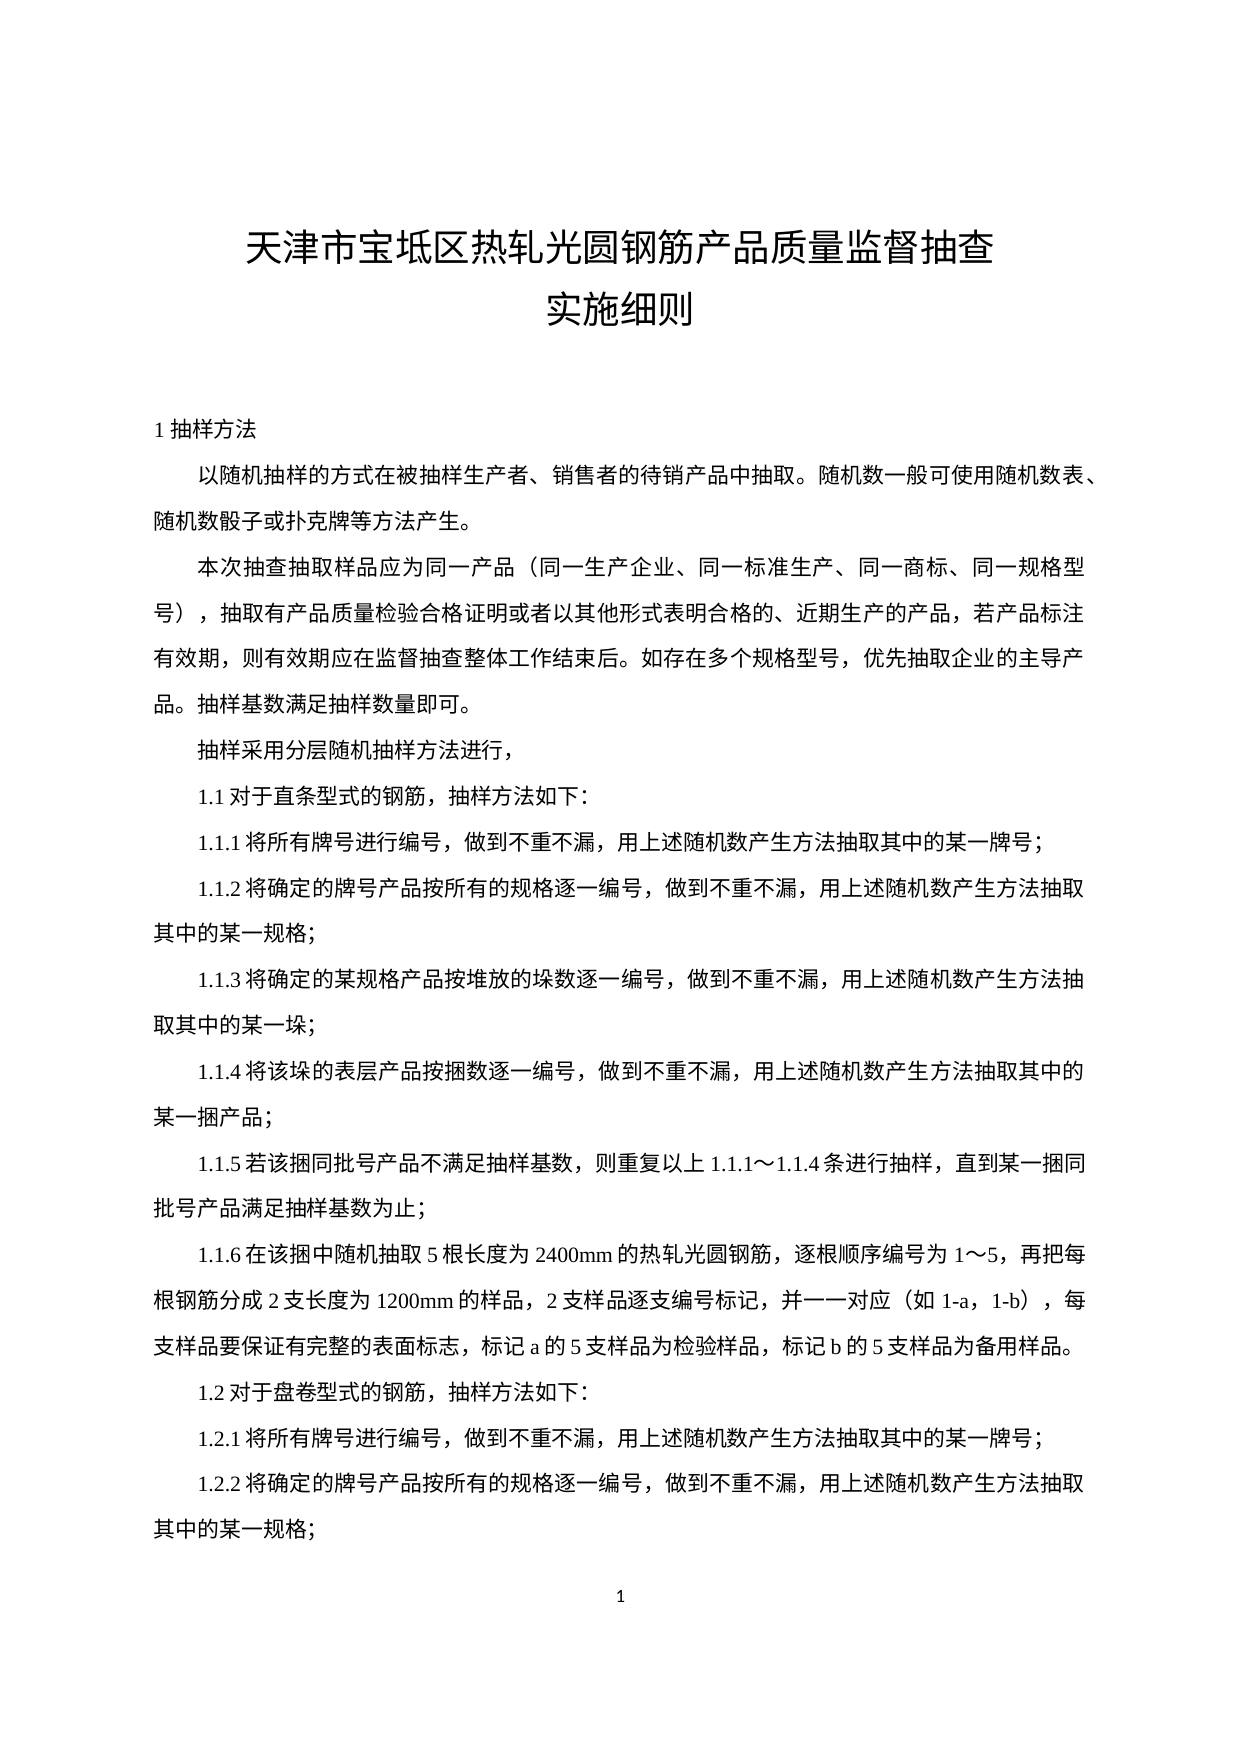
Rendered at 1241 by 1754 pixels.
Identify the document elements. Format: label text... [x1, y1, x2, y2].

text 抽样采用分层随机抽样方法进行， [153, 722, 1087, 768]
text 1 抽样方法 [153, 401, 1087, 447]
text 1.1.4将该垛的表层产品按捆数逐一编号，做到不重不漏，用上述随机数产生方法抽取其中的某一捆产品； [153, 1043, 1087, 1134]
text 1.2.1将所有牌号进行编号，做到不重不漏，用上述随机数产生方法抽取其中的某一牌号； [153, 1409, 1087, 1455]
text 实施细则 [153, 274, 1087, 336]
text 1.1.6在该捆中随机抽取5根长度为2400mm的热轧光圆钢筋，逐根顺序编号为1～5，再把每根钢筋分成2支长度为1200mm的样品，2支样品逐支编号标记，并一一对应（如1-a，1-b），每支样品要保证有完整的表面标志，标记a的5支样品为检验样品，标记b的5支样品为备用样品。 [153, 1226, 1087, 1363]
text 1.1对于直条型式的钢筋，抽样方法如下： [153, 768, 1087, 813]
text 1.1.3将确定的某规格产品按堆放的垛数逐一编号，做到不重不漏，用上述随机数产生方法抽取其中的某一垛； [153, 951, 1087, 1043]
text 1.1.1将所有牌号进行编号，做到不重不漏，用上述随机数产生方法抽取其中的某一牌号； [153, 813, 1087, 859]
text 1.1.2将确定的牌号产品按所有的规格逐一编号，做到不重不漏，用上述随机数产生方法抽取其中的某一规格； [153, 859, 1087, 951]
text 1.1.5若该捆同批号产品不满足抽样基数，则重复以上1.1.1～1.1.4条进行抽样，直到某一捆同批号产品满足抽样基数为止； [153, 1134, 1087, 1226]
text 1.2.2将确定的牌号产品按所有的规格逐一编号，做到不重不漏，用上述随机数产生方法抽取其中的某一规格； [153, 1455, 1087, 1547]
text 以随机抽样的方式在被抽样生产者、销售者的待销产品中抽取。随机数一般可使用随机数表、随机数骰子或扑克牌等方法产生。 [153, 447, 1087, 538]
text 天津市宝坻区热轧光圆钢筋产品质量监督抽查 [153, 212, 1087, 274]
text 1.2对于盘卷型式的钢筋，抽样方法如下： [153, 1363, 1087, 1409]
text 本次抽查抽取样品应为同一产品（同一生产企业、同一标准生产、同一商标、同一规格型号），抽取有产品质量检验合格证明或者以其他形式表明合格的、近期生产的产品，若产品标注有效期，则有效期应在监督抽查整体工作结束后。如存在多个规格型号，优先抽取企业的主导产品。抽样基数满足抽样数量即可。 [153, 538, 1087, 722]
